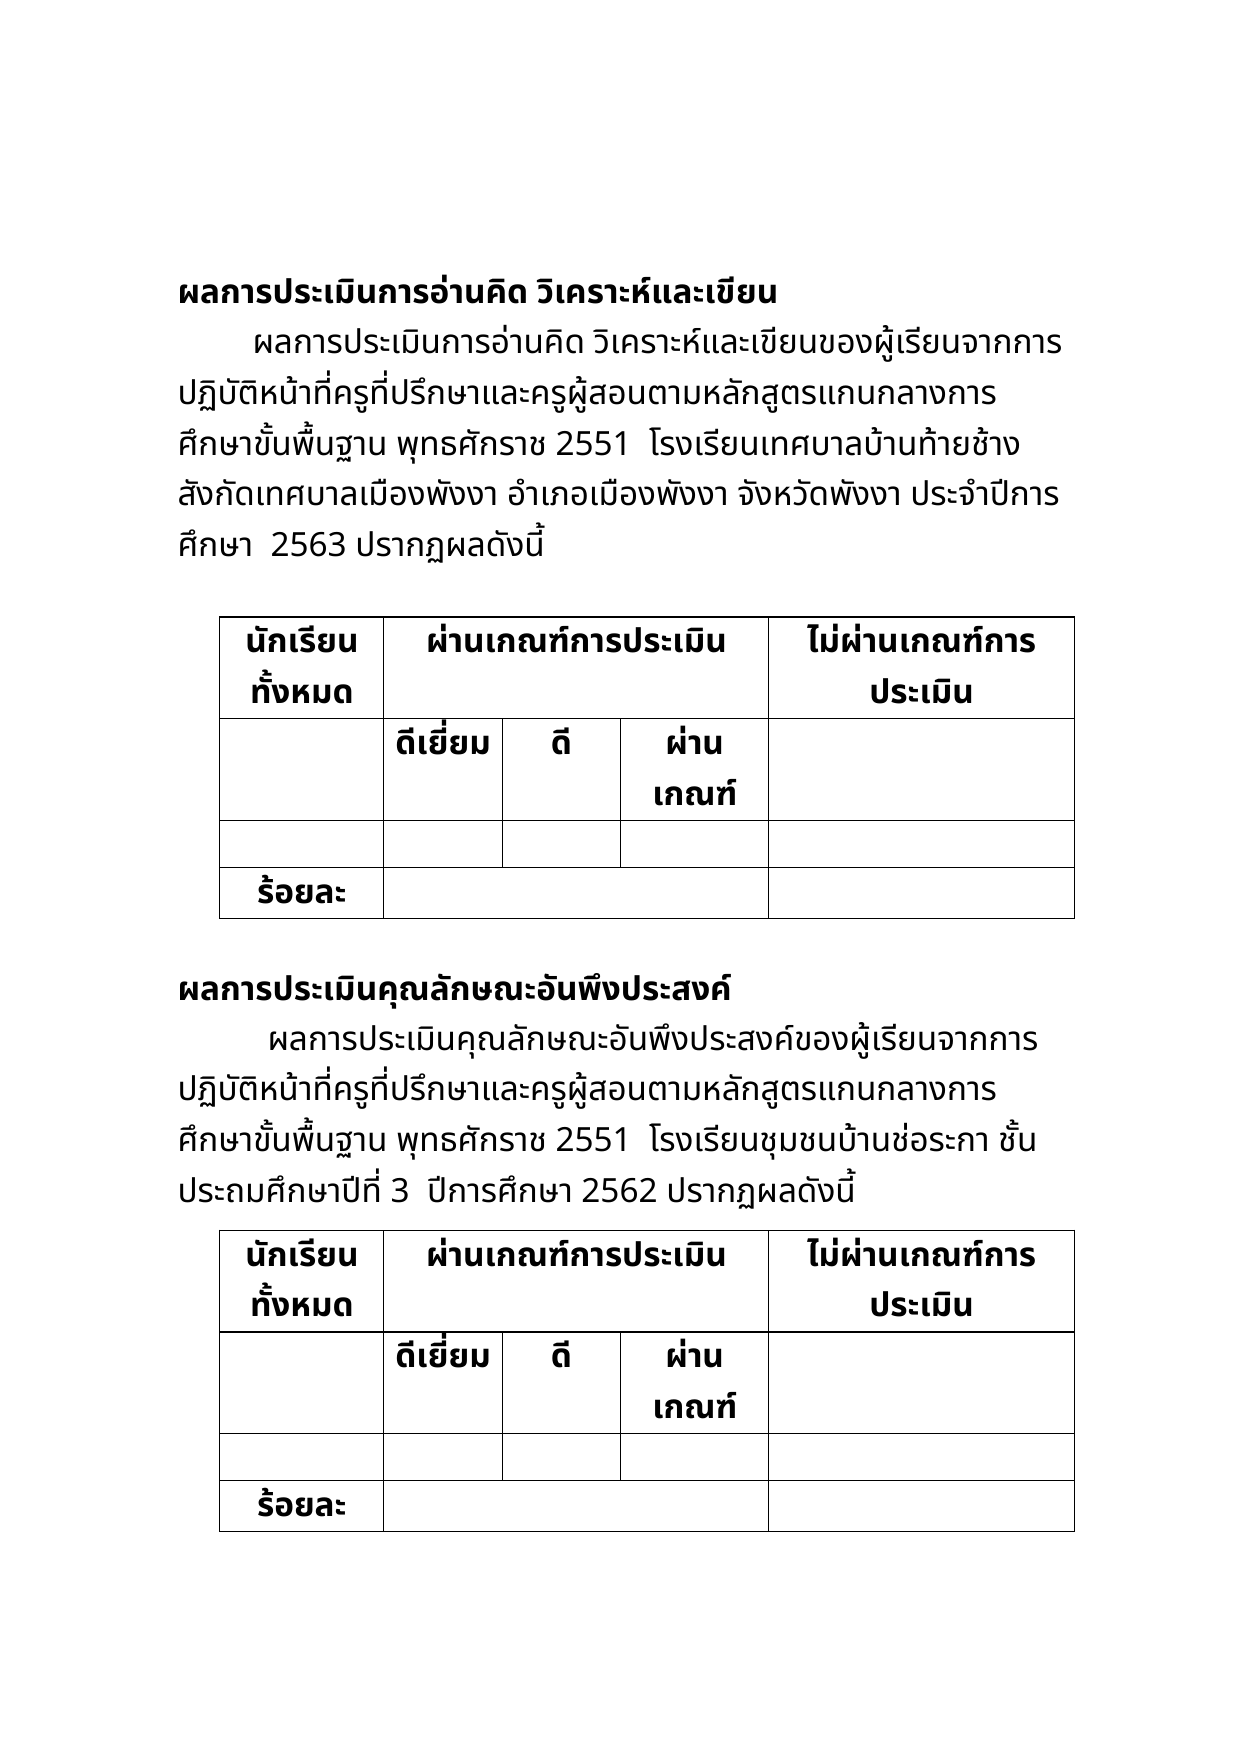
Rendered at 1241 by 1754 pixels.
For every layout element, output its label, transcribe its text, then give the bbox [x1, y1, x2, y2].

table_header ไม่ผ่านเกณฑ์การประเมิน [769, 618, 1074, 718]
table_cell [384, 1481, 768, 1531]
table_cell [769, 868, 1074, 918]
table_cell ดีเยี่ยม [384, 1333, 502, 1433]
table_cell [769, 1434, 1074, 1480]
text ผลการประเมินการอ่านคิด วิเคราะห์และเขียน [177, 268, 1063, 318]
table_cell [503, 1434, 620, 1480]
table_cell [220, 1333, 383, 1433]
table_cell ดี [503, 1333, 620, 1433]
table_cell [769, 821, 1074, 867]
table_cell [621, 1434, 768, 1480]
table_cell ดี [503, 719, 620, 820]
table_cell ร้อยละ [220, 868, 383, 918]
table_cell ผ่านเกณฑ์ [621, 1333, 768, 1433]
table_cell [384, 821, 502, 867]
table_cell [769, 719, 1074, 820]
table_cell ดีเยี่ยม [384, 719, 502, 820]
table_cell ผ่านเกณฑ์ [621, 719, 768, 820]
table_header นักเรียนทั้งหมด [220, 1231, 383, 1331]
text ผลการประเมินคุณลักษณะอันพึงประสงค์ของผู้เรียนจากการปฏิบัติหน้าที่ครูที่ปรึกษาและครูผู้สอนตามหลักสูตรแกนกลางการศึกษาขั้นพื้นฐาน พุทธศักราช 2551 โรงเรียนชุมชนบ้านช่อระกา ชั้นประถมศึกษาปีที่ 3 ปีการศึกษา 2562 ปรากฏผลดังนี้ [177, 1015, 1063, 1217]
table_cell [769, 1481, 1074, 1531]
table_cell [220, 719, 383, 820]
table_cell [769, 1333, 1074, 1433]
table_cell [384, 868, 768, 918]
table_cell [220, 1434, 383, 1480]
table_cell [621, 821, 768, 867]
table_header ผ่านเกณฑ์การประเมิน [384, 618, 768, 718]
table_cell ร้อยละ [220, 1481, 383, 1531]
table_cell [503, 821, 620, 867]
table_header ไม่ผ่านเกณฑ์การประเมิน [769, 1231, 1074, 1331]
text ผลการประเมินการอ่านคิด วิเคราะห์และเขียนของผู้เรียนจากการปฏิบัติหน้าที่ครูที่ปรึกษาและครูผู้สอนตามหลักสูตรแกนกลางการศึกษาขั้นพื้นฐาน พุทธศักราช 2551 โรงเรียนเทศบาลบ้านท้ายช้าง สังกัดเทศบาลเมืองพังงา อำเภอเมืองพังงา จังหวัดพังงา ประจำปีการศึกษา 2563 ปรากฏผลดังนี้ [177, 318, 1063, 571]
table_header นักเรียนทั้งหมด [220, 618, 383, 718]
text ผลการประเมินคุณลักษณะอันพึงประสงค์ [177, 964, 1063, 1015]
table_header ผ่านเกณฑ์การประเมิน [384, 1231, 768, 1331]
table_cell [384, 1434, 502, 1480]
table_cell [220, 821, 383, 867]
